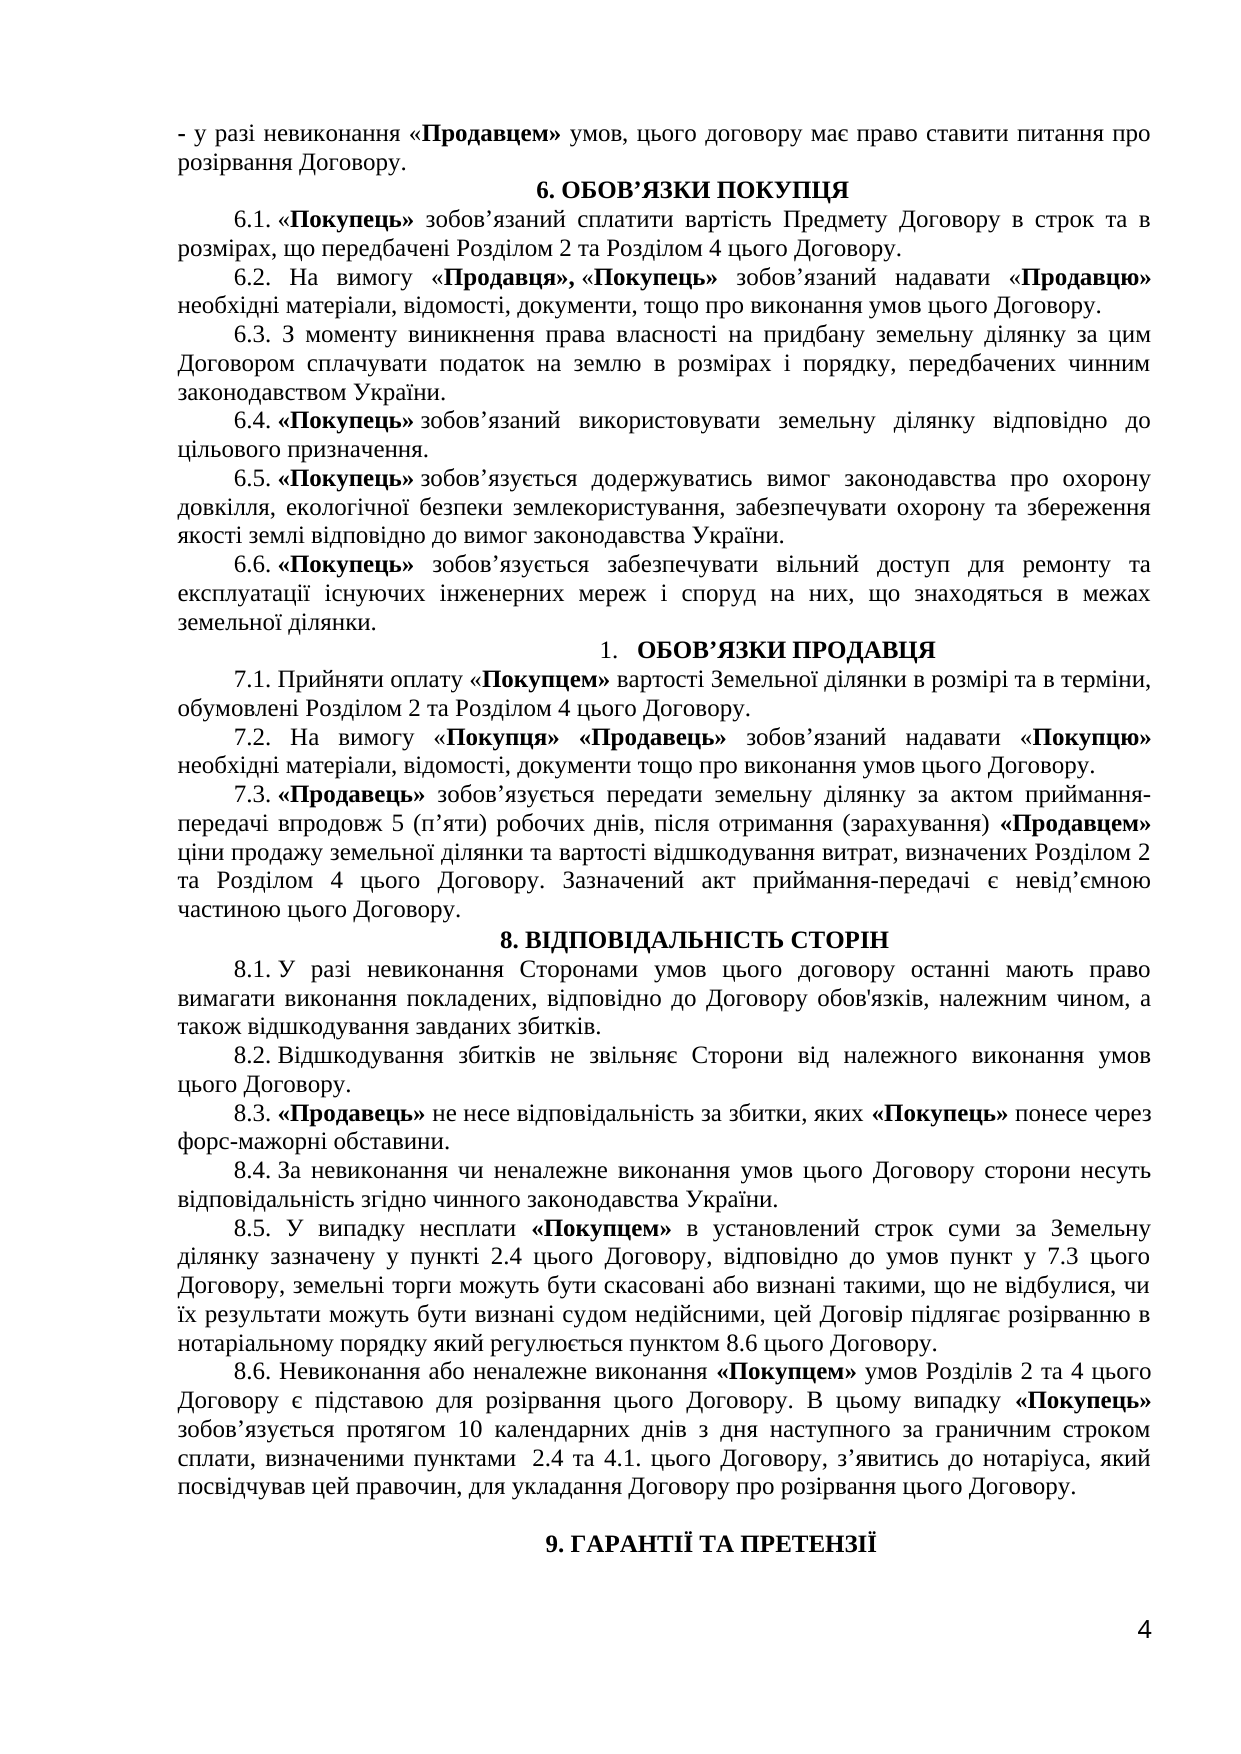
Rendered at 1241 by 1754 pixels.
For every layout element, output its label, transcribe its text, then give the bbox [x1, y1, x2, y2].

text 8. ВІДПОВІДАЛЬНІСТЬ СТОРІН [181, 925, 1152, 954]
text 6.5. «Покупець» зобов’язується додержуватись вимог законодавства про охорону довкілля, екологічної безпеки землекористування, забезпечувати охорону та збереження якості землі відповідно до вимог законодавства України. [177, 463, 1152, 549]
text 6. ОБОВ’ЯЗКИ ПОКУПЦЯ [177, 176, 1152, 204]
text 6.4. «Покупець» зобов’язаний використовувати земельну ділянку відповідно до цільового призначення. [177, 406, 1152, 463]
text 8.5. У випадку несплати «Покупцем» в установлений строк суми за Земельну ділянку зазначену у пункті 2.4 цього Договору, відповідно до умов пункт у 7.3 цього Договору, земельні торги можуть бути скасовані або визнані такими, що не відбулися, чи їх результати можуть бути визнані судом недійсними, цей Договір підлягає розірванню в нотаріальному порядку який регулюється пунктом 8.6 цього Договору. [177, 1213, 1152, 1356]
text 7.1. Прийняти оплату «Покупцем» вартості Земельної ділянки в розмірі та в терміни, обумовлені Розділом 2 та Розділом 4 цього Договору. [177, 664, 1152, 722]
text 6.3. З моменту виникнення права власності на придбану земельну ділянку за цим Договором сплачувати податок на землю в розмірах і порядку, передбачених чинним законодавством України. [177, 319, 1152, 406]
text - у разі невиконання «Продавцем» умов, цього договору має право ставити питання про розірвання Договору. [177, 118, 1152, 176]
text 8.4. За невиконання чи неналежне виконання умов цього Договору сторони несуть відповідальність згідно чинного законодавства України. [177, 1155, 1152, 1213]
text 9. ГАРАНТІЇ ТА ПРЕТЕНЗІЇ [215, 1529, 1152, 1558]
text 6.1. «Покупець» зобов’язаний сплатити вартість Предмету Договору в строк та в розмірах, що передбачені Розділом 2 та Розділом 4 цього Договору. [177, 204, 1152, 262]
text 7.3. «Продавець» зобов’язується передати земельну ділянку за актом приймання-передачі впродовж 5 (п’яти) робочих днів, після отримання (зарахування) «Продавцем» ціни продажу земельної ділянки та вартості відшкодування витрат, визначених Розділом 2 та Розділом 4 цього Договору. Зазначений акт приймання-передачі є невід’ємною частиною цього Договору. [177, 779, 1152, 923]
text 7.2. На вимогу «Покупця» «Продавець» зобов’язаний надавати «Покупцю» необхідні матеріали, відомості, документи тощо про виконання умов цього Договору. [177, 722, 1152, 779]
text 8.2. Відшкодування збитків не звільняє Сторони від належного виконання умов цього Договору. [177, 1040, 1152, 1098]
text 8.1. У разі невиконання Сторонами умов цього договору останні мають право вимагати виконання покладених, відповідно до Договору обов'язків, належним чином, а також відшкодування завданих збитків. [177, 954, 1152, 1040]
text 8.3. «Продавець» не несе відповідальність за збитки, яких «Покупець» понесе через форс-мажорні обставини. [177, 1098, 1152, 1155]
text 8.6. Невиконання або неналежне виконання «Покупцем» умов Розділів 2 та 4 цього Договору є підставою для розірвання цього Договору. В цьому випадку «Покупець» зобов’язується протягом 10 календарних днів з дня наступного за граничним строком сплати, визначеними пунктами 2.4 та 4.1. цього Договору, з’явитись до нотаріуса, який посвідчував цей правочин, для укладання Договору про розірвання цього Договору. [177, 1356, 1152, 1500]
list ОБОВ’ЯЗКИ ПРОДАВЦЯ [383, 636, 1152, 664]
text 6.2. На вимогу «Продавця», «Покупець» зобов’язаний надавати «Продавцю» необхідні матеріали, відомості, документи, тощо про виконання умов цього Договору. [177, 262, 1152, 319]
text 6.6. «Покупець» зобов’язується забезпечувати вільний доступ для ремонту та експлуатації існуючих інженерних мереж і споруд на них, що знаходяться в межах земельної ділянки. [177, 549, 1152, 636]
